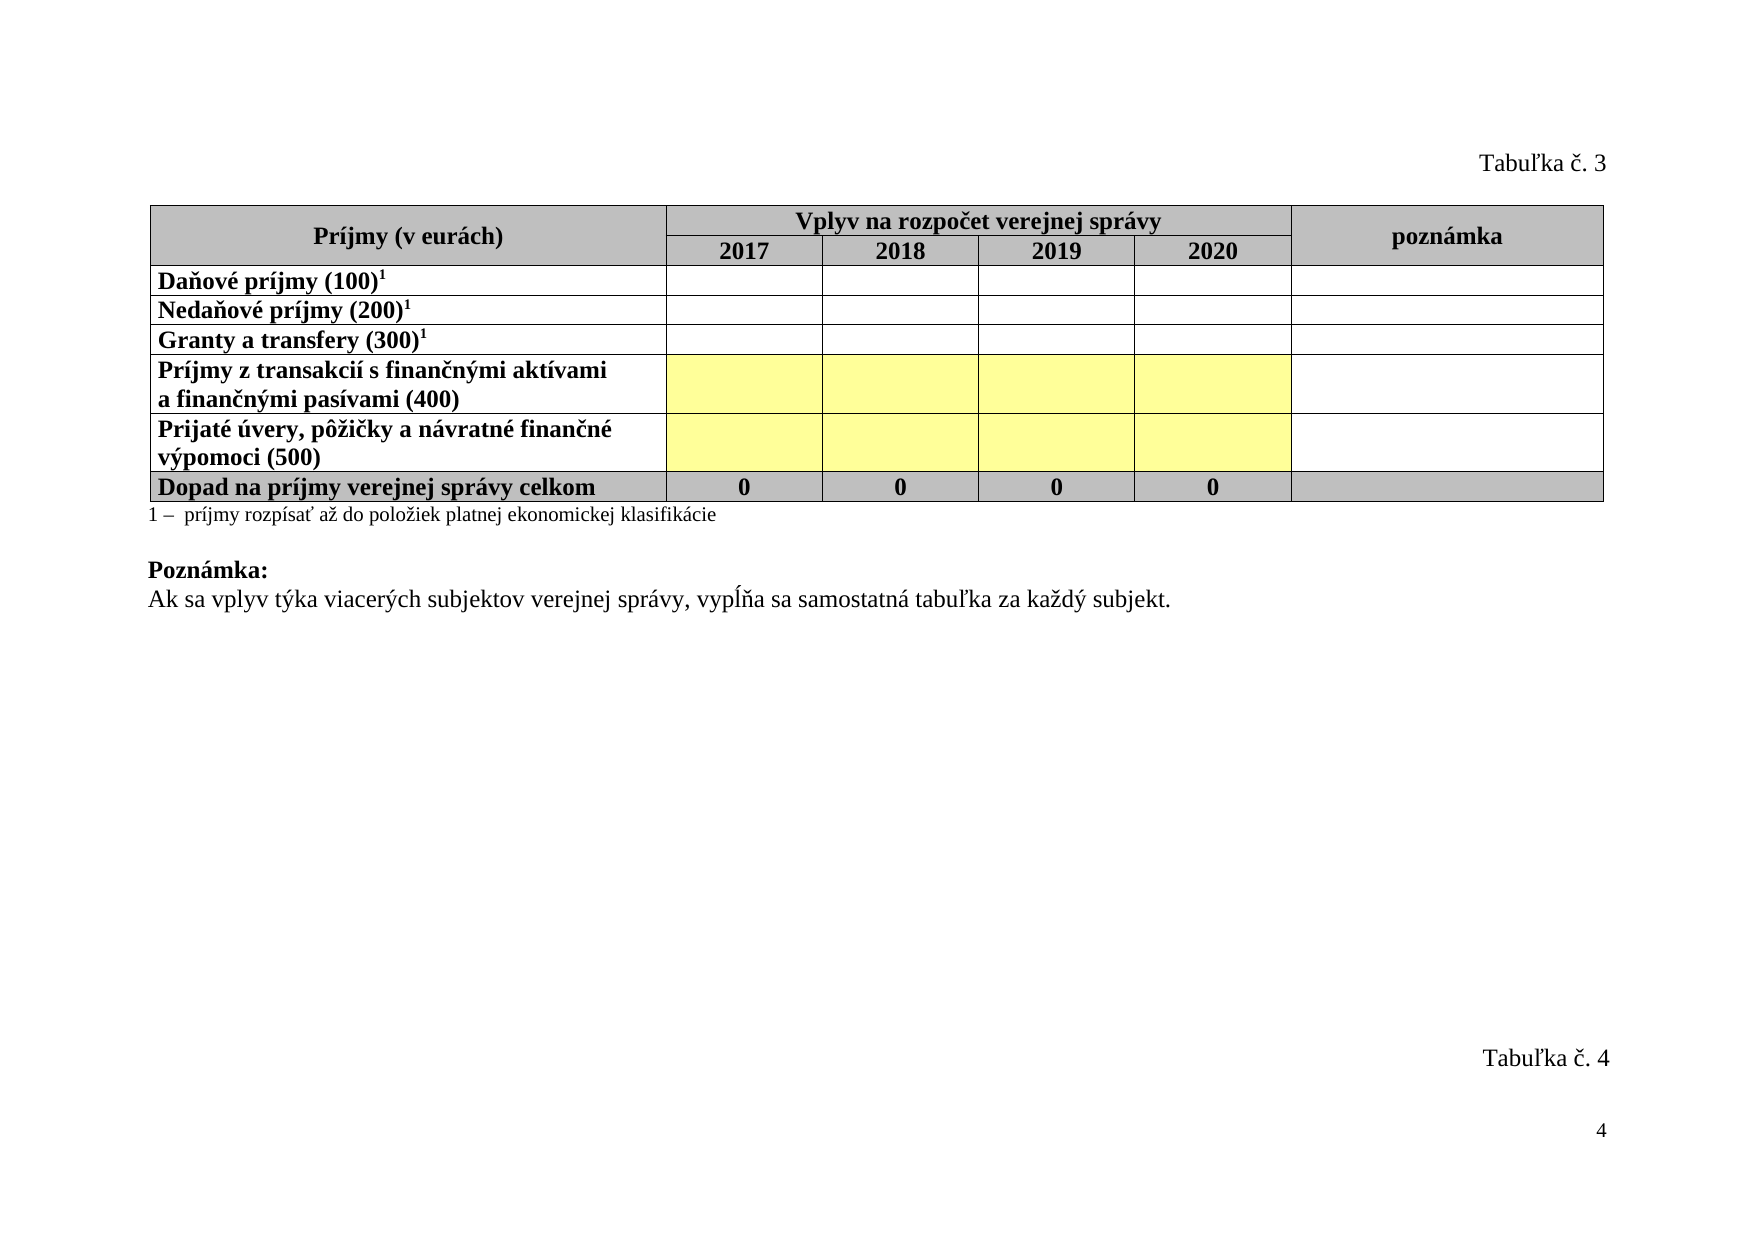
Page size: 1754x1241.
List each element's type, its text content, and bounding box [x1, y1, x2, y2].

table_cell [823, 414, 978, 471]
table_cell Granty a transfery (300)1 [151, 325, 666, 354]
table_cell [1292, 266, 1603, 294]
table_header Príjmy (v eurách) [151, 206, 666, 265]
table_cell [1292, 325, 1603, 354]
table_cell [1135, 325, 1291, 354]
table_cell [823, 266, 978, 294]
table_cell [979, 355, 1134, 413]
table_cell [1292, 355, 1603, 413]
table_cell [667, 296, 822, 324]
table_cell [1292, 414, 1603, 471]
text 1 – príjmy rozpísať až do položiek platnej ekonomickej klasifikácie [148, 502, 1606, 526]
table_cell [979, 296, 1134, 324]
table_cell [667, 414, 822, 471]
table_cell [1135, 414, 1291, 471]
table_cell [1292, 472, 1603, 501]
table_cell [979, 266, 1134, 294]
table_cell [1135, 296, 1291, 324]
table_cell 0 [823, 472, 978, 501]
text Tabuľka č. 4 [148, 1043, 1609, 1072]
table_cell Nedaňové príjmy (200)1 [151, 296, 666, 324]
table_cell [1292, 296, 1603, 324]
table_cell Daňové príjmy (100)1 [151, 266, 666, 294]
table_cell [979, 414, 1134, 471]
table_cell [667, 266, 822, 294]
table_cell Dopad na príjmy verejnej správy celkom [151, 472, 666, 501]
table_cell [823, 325, 978, 354]
table_cell [823, 355, 978, 413]
table_cell 0 [667, 472, 822, 501]
table_header Vplyv na rozpočet verejnej správy [667, 206, 1291, 235]
table_cell [979, 325, 1134, 354]
text Poznámka: [148, 555, 1606, 584]
table_cell 0 [979, 472, 1134, 501]
table_cell 2018 [823, 236, 978, 265]
table_cell 2020 [1135, 236, 1291, 265]
table_cell [667, 355, 822, 413]
table_cell Prijaté úvery, pôžičky a návratné finančné výpomoci (500) [151, 414, 666, 471]
text Ak sa vplyv týka viacerých subjektov verejnej správy, vypĺňa sa samostatná tabuľka za každý subjekt. [148, 584, 1606, 612]
table_cell 2017 [667, 236, 822, 265]
table_cell [1135, 355, 1291, 413]
table_cell [667, 325, 822, 354]
table_cell Príjmy z transakcií s finančnými aktívami a finančnými pasívami (400) [151, 355, 666, 413]
table_cell 0 [1135, 472, 1291, 501]
table_cell [823, 296, 978, 324]
table_cell [1135, 266, 1291, 294]
text Tabuľka č. 3 [148, 148, 1606, 176]
table_cell 2019 [979, 236, 1134, 265]
table_header poznámka [1292, 206, 1603, 265]
